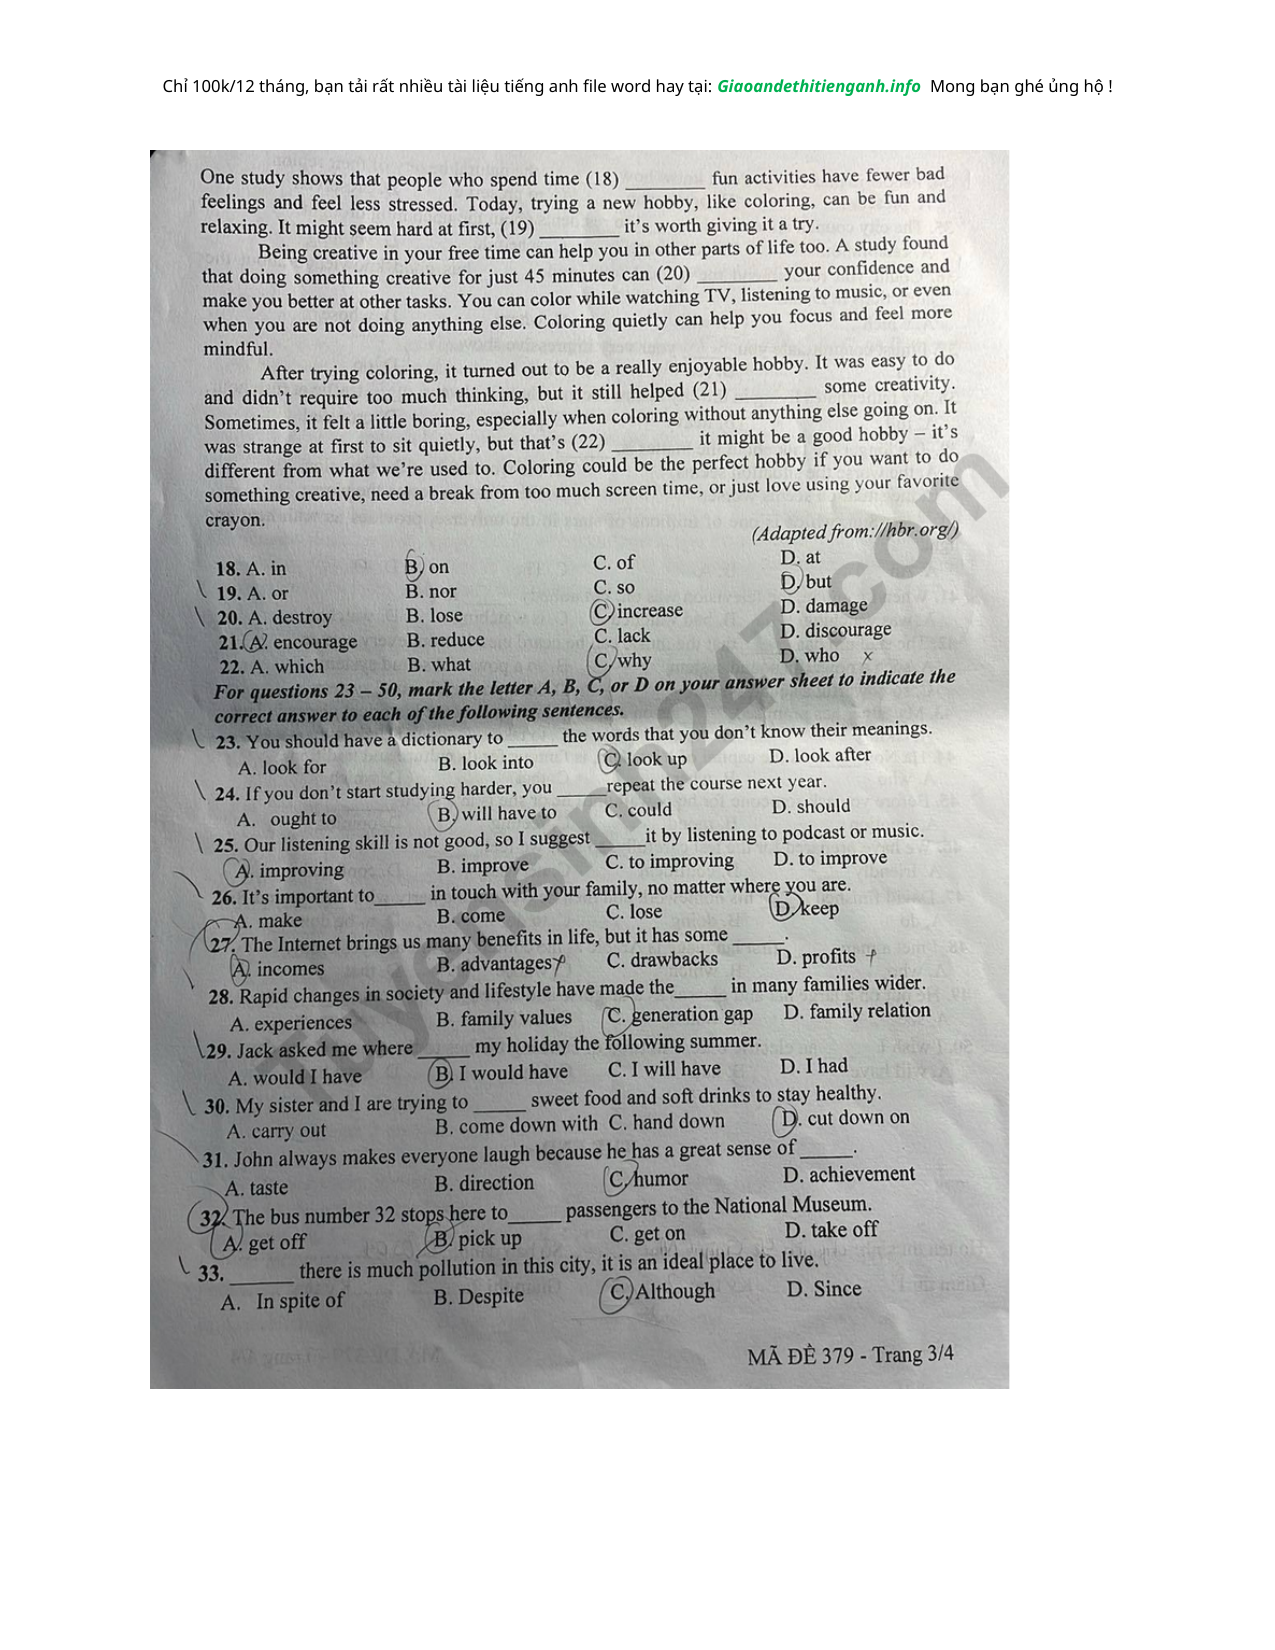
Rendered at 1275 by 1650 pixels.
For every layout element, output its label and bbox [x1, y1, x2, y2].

picture [150, 150, 1010, 1389]
